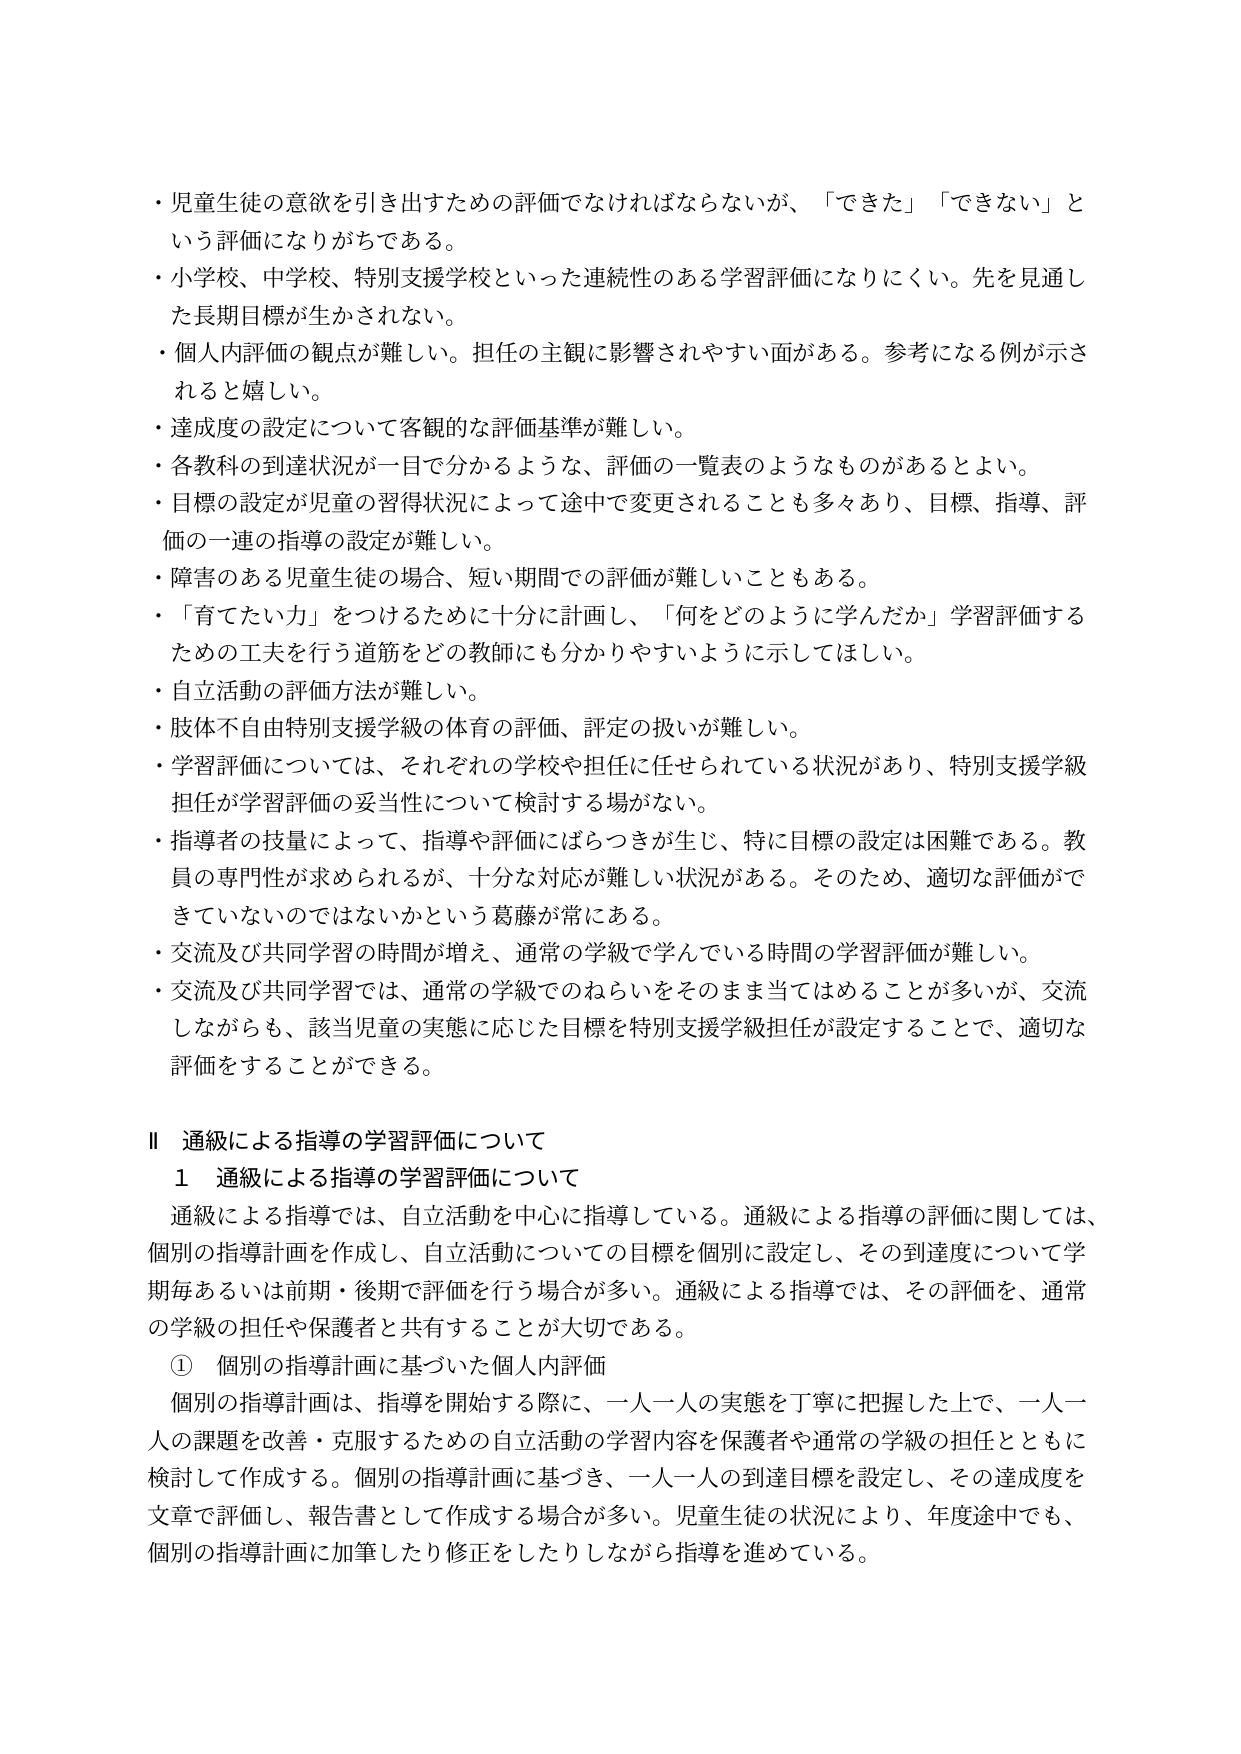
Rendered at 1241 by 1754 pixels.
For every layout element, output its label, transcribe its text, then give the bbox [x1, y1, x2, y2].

text ・学習評価については、それぞれの学校や担任に任せられている状況があり、特別支援学級担任が学習評価の妥当性について検討する場がない。 [148, 746, 1092, 821]
text 個別の指導計画は、指導を開始する際に、一人一人の実態を丁寧に把握した上で、一人一人の課題を改善・克服するための自立活動の学習内容を保護者や通常の学級の担任とともに検討して作成する。個別の指導計画に基づき、一人一人の到達目標を設定し、その達成度を文章で評価し、報告書として作成する場合が多い。児童生徒の状況により、年度途中でも、個別の指導計画に加筆したり修正をしたりしながら指導を進めている。 [148, 1383, 1092, 1571]
text ・交流及び共同学習では、通常の学級でのねらいをそのまま当てはめることが多いが、交流しながらも、該当児童の実態に応じた目標を特別支援学級担任が設定することで、適切な評価をすることができる。 [148, 971, 1092, 1083]
text ・交流及び共同学習の時間が増え、通常の学級で学んでいる時間の学習評価が難しい。 [148, 933, 1092, 971]
text ・児童生徒の意欲を引き出すための評価でなければならないが、「できた」「できない」という評価になりがちである。 [148, 183, 1092, 258]
text ・個人内評価の観点が難しい。担任の主観に影響されやすい面がある。参考になる例が示されると嬉しい。 [151, 333, 1092, 408]
text ・小学校、中学校、特別支援学校といった連続性のある学習評価になりにくい。先を見通した長期目標が生かされない。 [148, 258, 1092, 333]
text ・各教科の到達状況が一目で分かるような、評価の一覧表のようなものがあるとよい。 [148, 446, 1092, 483]
text ・達成度の設定について客観的な評価基準が難しい。 [148, 408, 1092, 446]
text Ⅱ 通級による指導の学習評価について [148, 1121, 1092, 1158]
text ・「育てたい力」をつけるために十分に計画し、「何をどのように学んだか」学習評価するための工夫を行う道筋をどの教師にも分かりやすいように示してほしい。 [148, 596, 1092, 671]
text ・自立活動の評価方法が難しい。 [148, 671, 1092, 708]
text ・肢体不自由特別支援学級の体育の評価、評定の扱いが難しい。 [148, 708, 1092, 746]
text 通級による指導では、自立活動を中心に指導している。通級による指導の評価に関しては、個別の指導計画を作成し、自立活動についての目標を個別に設定し、その到達度について学期毎あるいは前期・後期で評価を行う場合が多い。通級による指導では、その評価を、通常の学級の担任や保護者と共有することが大切である。 [148, 1196, 1092, 1346]
text １ 通級による指導の学習評価について [148, 1158, 1092, 1196]
text ・目標の設定が児童の習得状況によって途中で変更されることも多々あり、目標、指導、評価の一連の指導の設定が難しい。 [148, 483, 1092, 558]
text ① 個別の指導計画に基づいた個人内評価 [148, 1346, 1092, 1383]
text ・障害のある児童生徒の場合、短い期間での評価が難しいこともある。 [148, 558, 1092, 596]
text ・指導者の技量によって、指導や評価にばらつきが生じ、特に目標の設定は困難である。教員の専門性が求められるが、十分な対応が難しい状況がある。そのため、適切な評価ができていないのではないかという葛藤が常にある。 [148, 821, 1092, 933]
